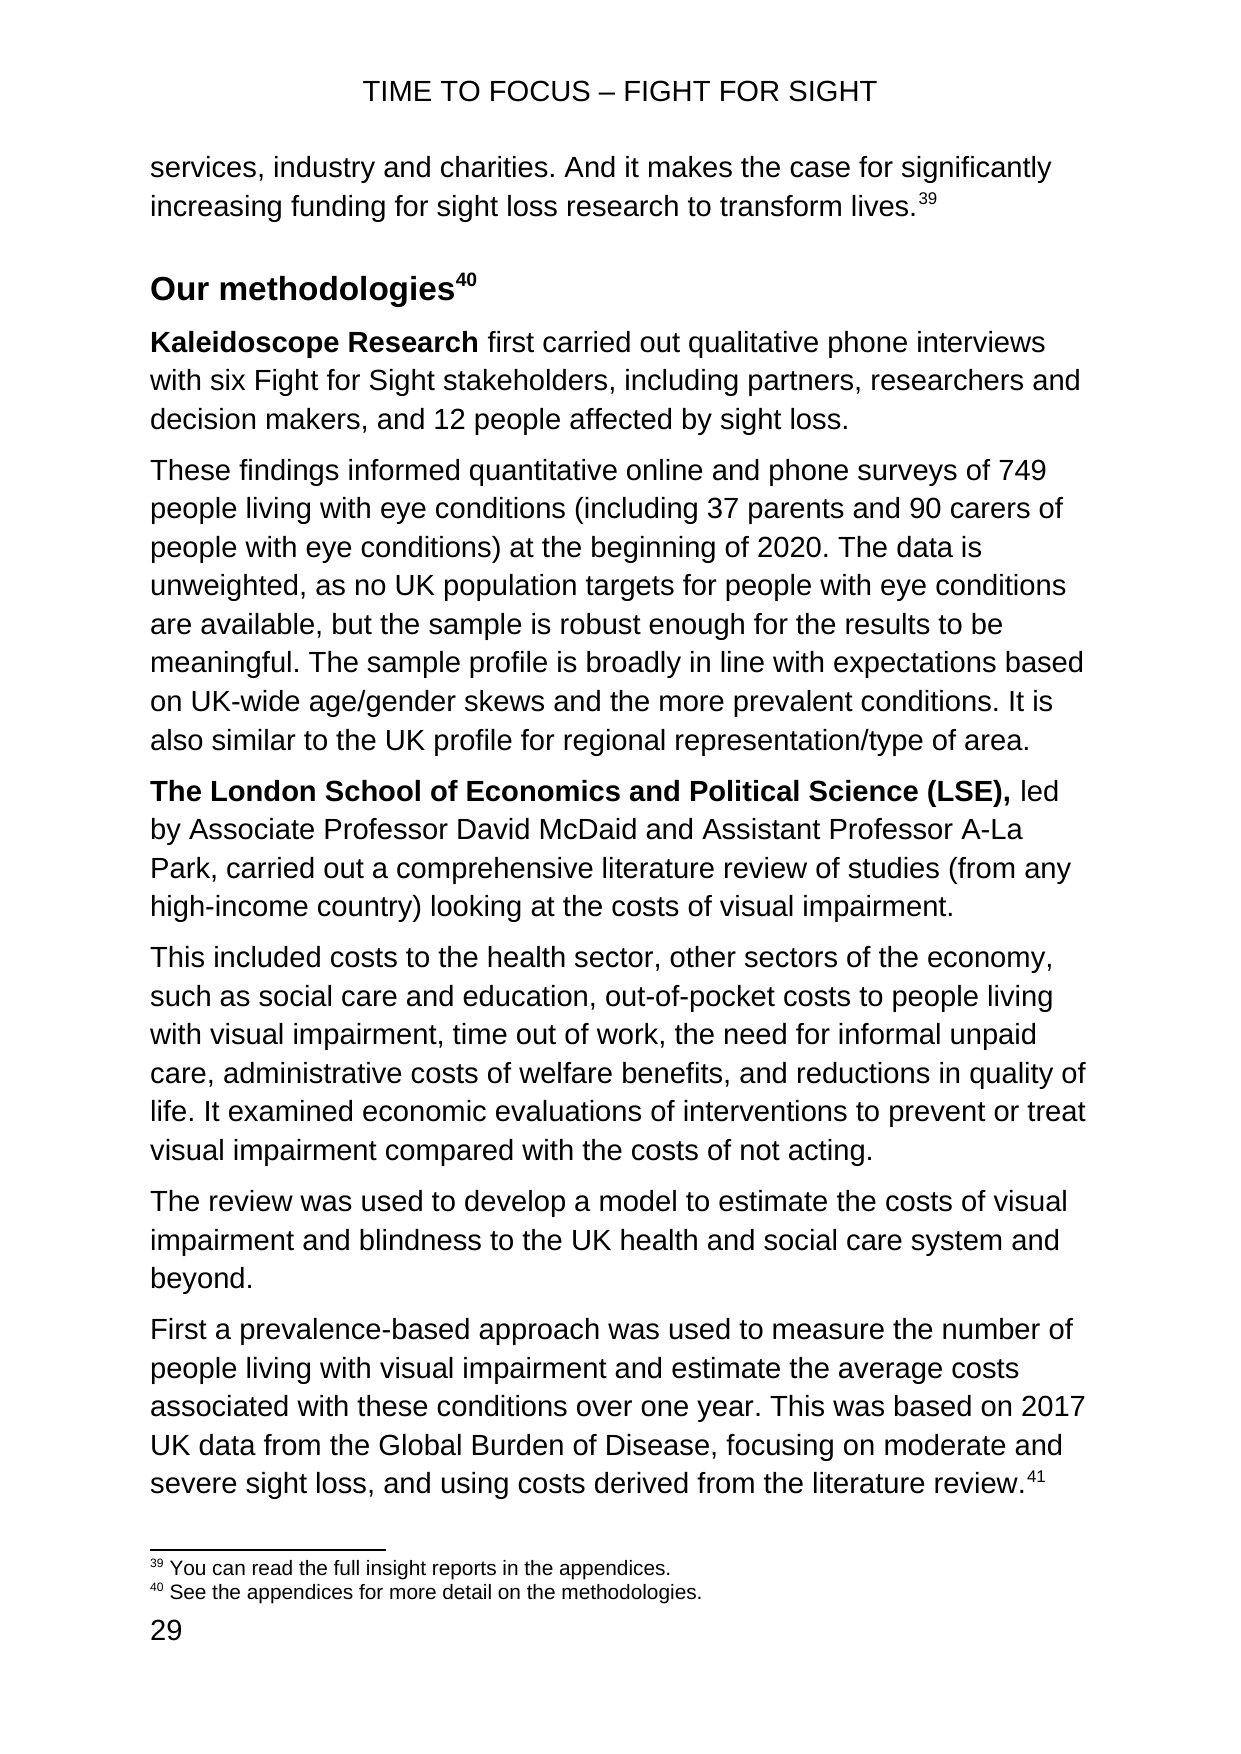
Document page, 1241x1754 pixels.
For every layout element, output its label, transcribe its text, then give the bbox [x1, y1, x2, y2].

text The London School of Economics and Political Science (LSE), led by Associate Professor David McDaid and Assistant Professor A-La Park, carried out a comprehensive literature review of studies (from any high-income country) looking at the costs of visual impairment. [150, 773, 1090, 923]
text These findings informed quantitative online and phone surveys of 749 people living with eye conditions (including 37 parents and 90 carers of people with eye conditions) at the beginning of 2020. The data is unweighted, as no UK population targets for people with eye conditions are available, but the sample is robust enough for the results to be meaningful. The sample profile is broadly in line with expectations based on UK-wide age/gender skews and the more prevalent conditions. It is also similar to the UK profile for regional representation/type of area. [150, 453, 1090, 756]
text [150, 150, 1090, 222]
text The review was used to develop a model to estimate the costs of visual impairment and blindness to the UK health and social care system and beyond. [150, 1184, 1090, 1294]
text First a prevalence-based approach was used to measure the number of people living with visual impairment and estimate the average costs associated with these conditions over one year. This was based on 2017 UK data from the Global Burden of Disease, focusing on moderate and severe sight loss, and using costs derived from the literature review. [150, 1312, 1090, 1500]
text This included costs to the health sector, other sectors of the economy, such as social care and education, out-of-pocket costs to people living with visual impairment, time out of work, the need for informal unpaid care, administrative costs of welfare benefits, and reductions in quality of life. It examined economic evaluations of interventions to prevent or treat visual impairment compared with the costs of not acting. [150, 940, 1090, 1166]
text Kaleidoscope Research first carried out qualitative phone interviews with six Fight for Sight stakeholders, including partners, researchers and decision makers, and 12 people affected by sight loss. [150, 324, 1090, 435]
subtitle Our methodologies [150, 269, 1090, 307]
